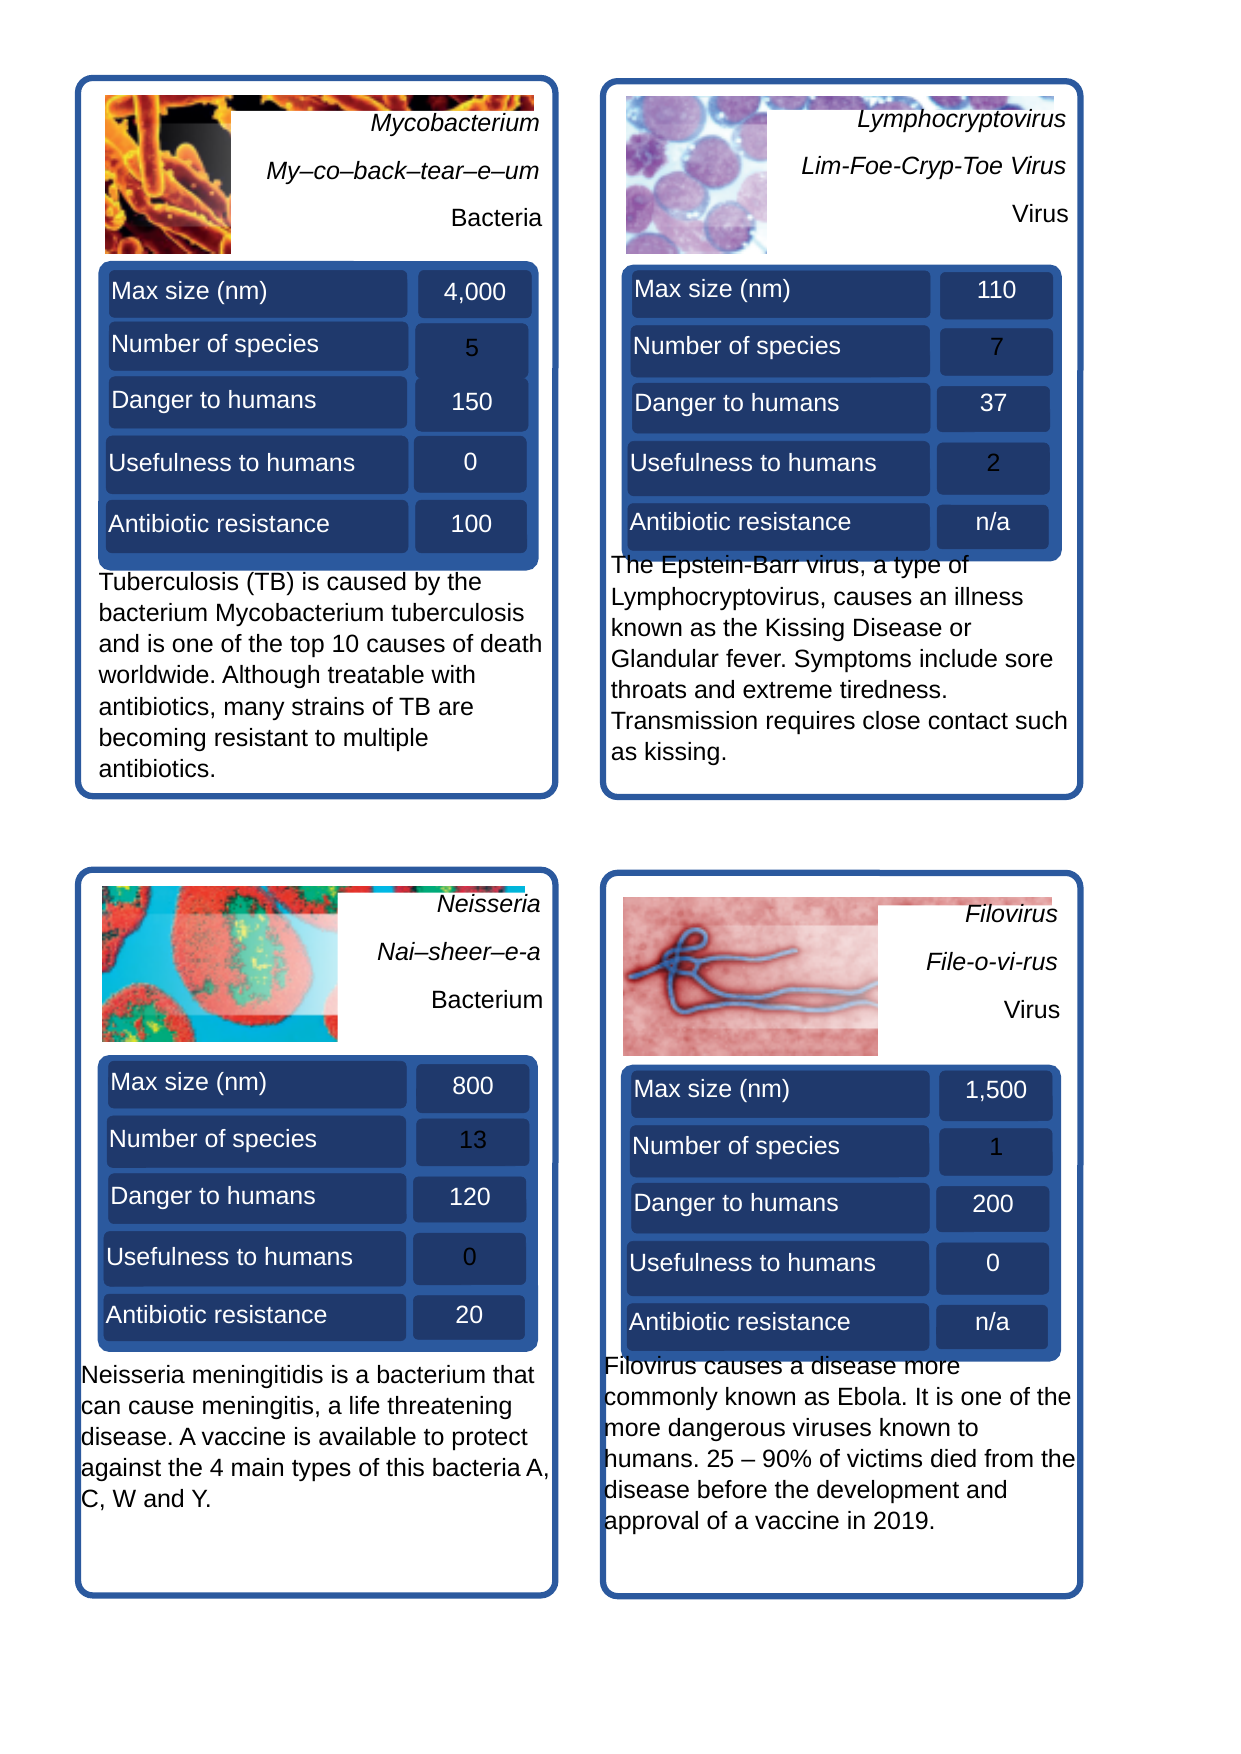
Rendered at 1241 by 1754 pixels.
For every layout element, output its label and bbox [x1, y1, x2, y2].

picture [105, 95, 534, 254]
picture [393, 886, 525, 892]
picture [102, 886, 373, 1042]
picture [623, 897, 1052, 1056]
picture [626, 96, 1054, 254]
